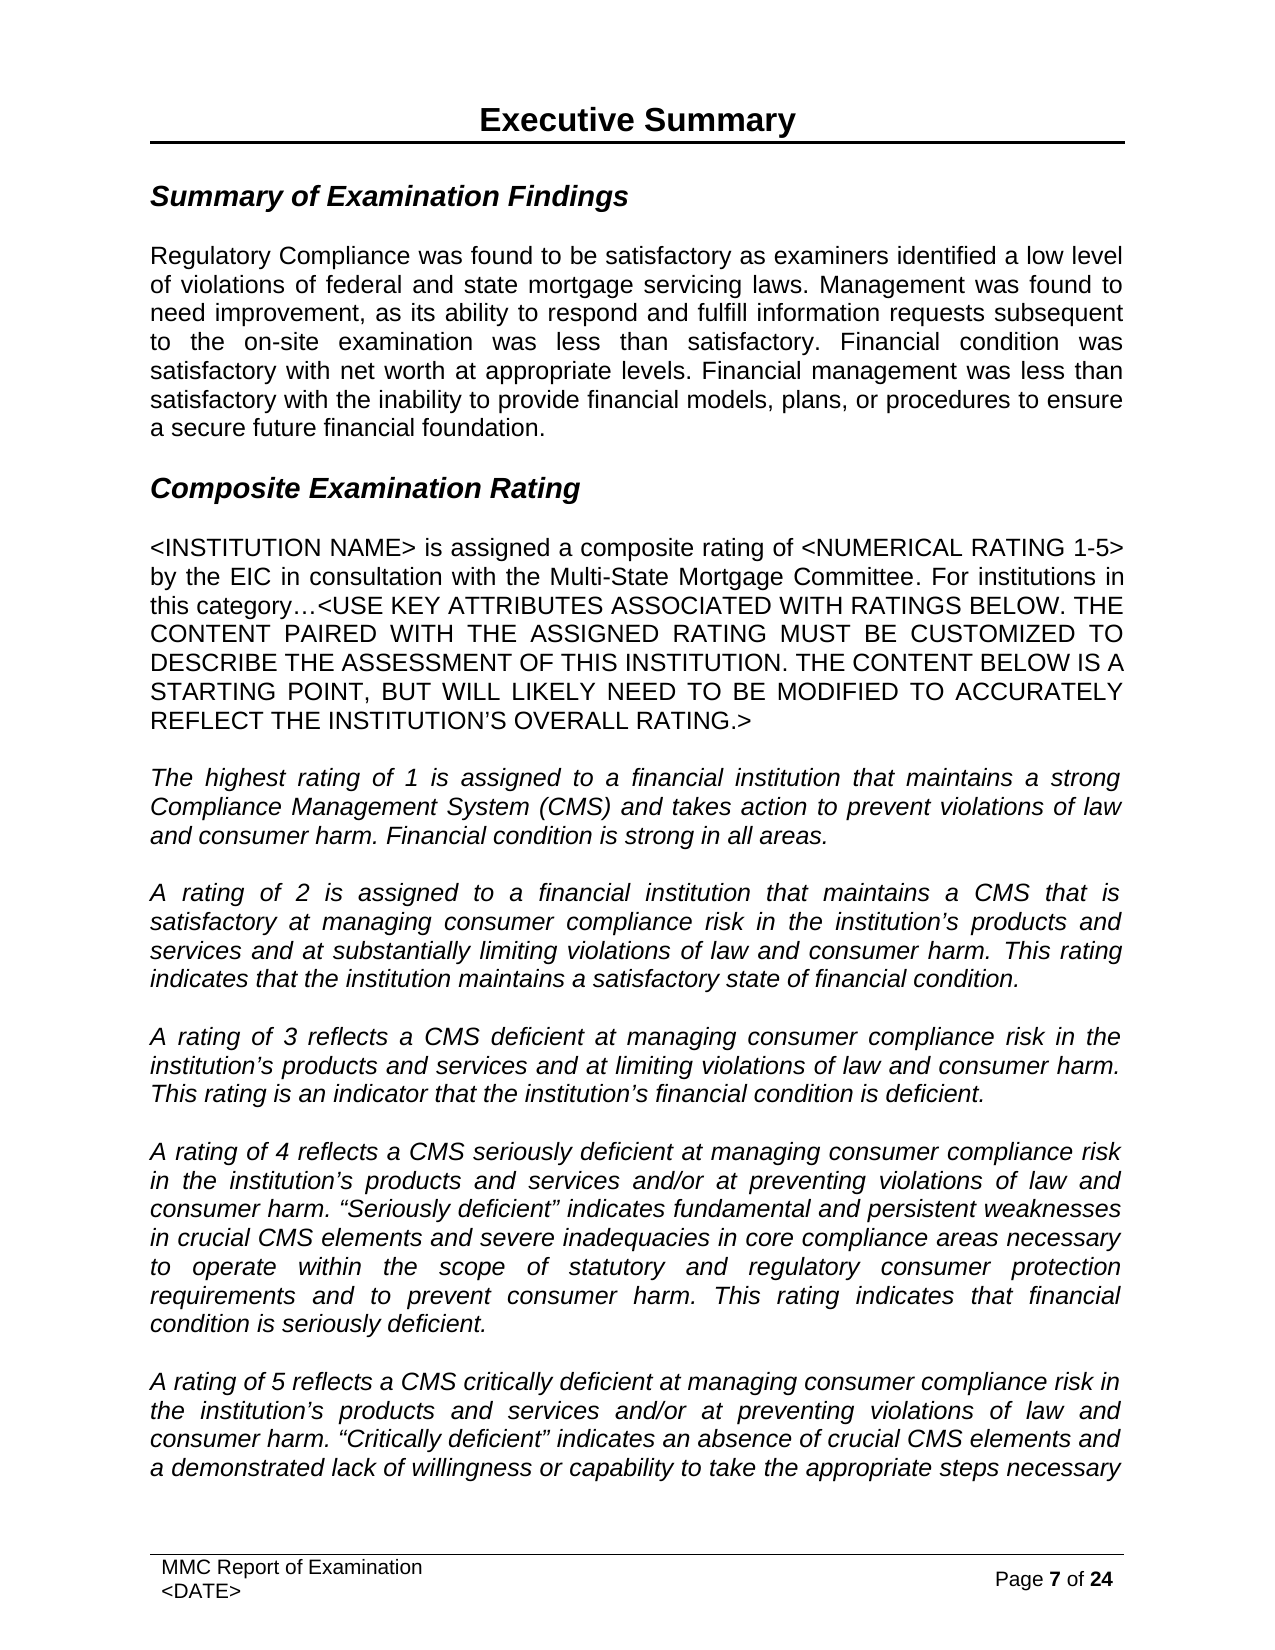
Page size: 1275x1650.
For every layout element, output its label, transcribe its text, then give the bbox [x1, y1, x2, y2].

text The highest rating of 1 is assigned to a financial institution that maintains a strong Compliance Management System (CMS) and takes action to prevent violations of law and consumer harm. Financial condition is strong in all areas. [150, 763, 1125, 849]
subtitle Composite Examination Rating [150, 471, 1125, 504]
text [150, 1367, 1125, 1482]
text <INSTITUTION NAME> is assigned a composite rating of <NUMERICAL RATING 1-5> by the EIC in consultation with the Multi-State Mortgage Committee. For institutions in this category…<USE KEY ATTRIBUTES ASSOCIATED WITH RATINGS BELOW. THE CONTENT PAIRED WITH THE ASSIGNED RATING MUST BE CUSTOMIZED TO DESCRIBE THE ASSESSMENT OF THIS INSTITUTION. THE CONTENT BELOW IS A STARTING POINT, BUT WILL LIKELY NEED TO BE MODIFIED TO ACCURATELY REFLECT THE INSTITUTION’S OVERALL RATING.> [150, 533, 1125, 734]
text A rating of 4 reflects a CMS seriously deficient at managing consumer compliance risk in the institution’s products and services and/or at preventing violations of law and consumer harm. “Seriously deficient” indicates fundamental and persistent weaknesses in crucial CMS elements and severe inadequacies in core compliance areas necessary to operate within the scope of statutory and regulatory consumer protection requirements and to prevent consumer harm. This rating indicates that financial condition is seriously deficient. [150, 1137, 1125, 1338]
subtitle Summary of Examination Findings [150, 179, 1125, 212]
text Regulatory Compliance was found to be satisfactory as examiners identified a low level of violations of federal and state mortgage servicing laws. Management was found to need improvement, as its ability to respond and fulfill information requests subsequent to the on-site examination was less than satisfactory. Financial condition was satisfactory with net worth at appropriate levels. Financial management was less than satisfactory with the inability to provide financial models, plans, or procedures to ensure a secure future financial foundation. [150, 241, 1125, 442]
text A rating of 2 is assigned to a financial institution that maintains a CMS that is satisfactory at managing consumer compliance risk in the institution’s products and services and at substantially limiting violations of law and consumer harm. This rating indicates that the institution maintains a satisfactory state of financial condition. [150, 878, 1125, 993]
text A rating of 3 reflects a CMS deficient at managing consumer compliance risk in the institution’s products and services and at limiting violations of law and consumer harm. This rating is an indicator that the institution’s financial condition is deficient. [150, 1022, 1125, 1108]
